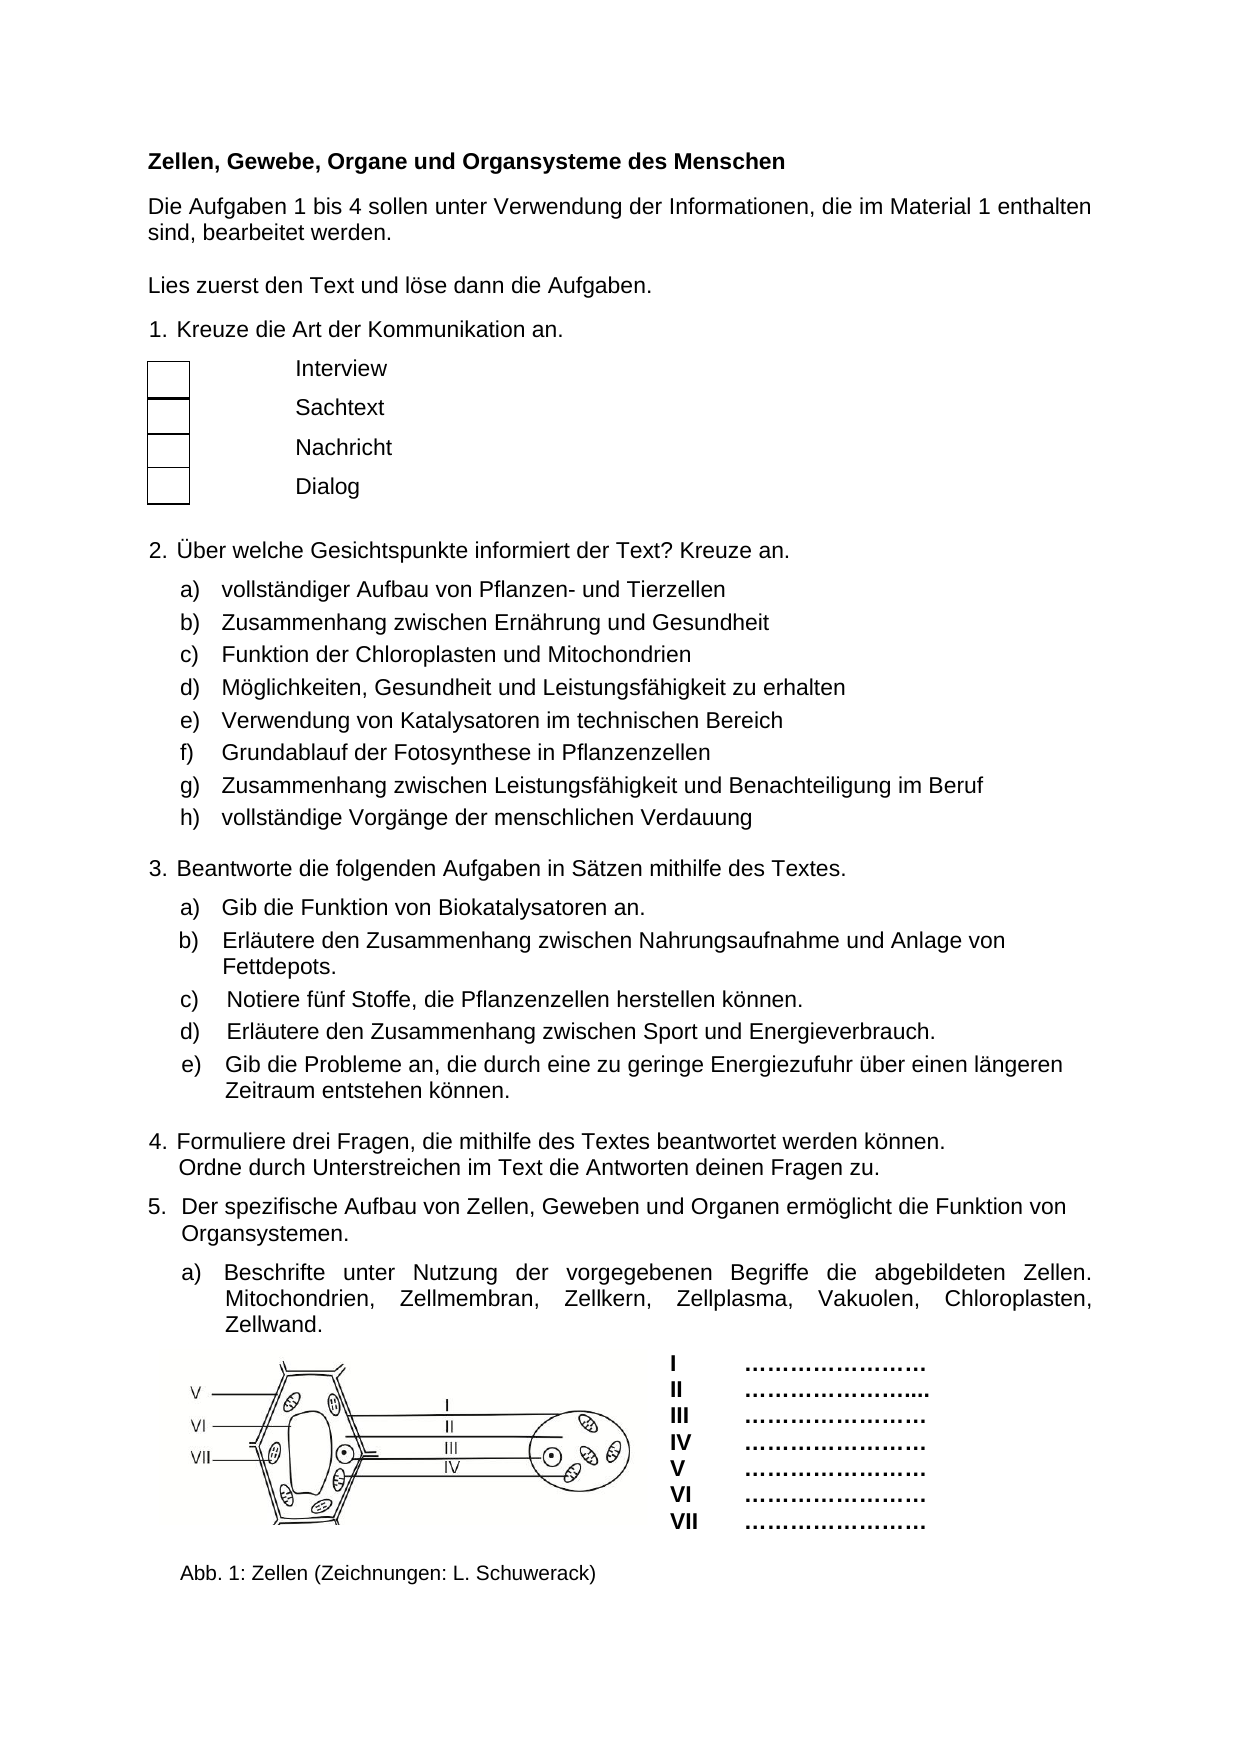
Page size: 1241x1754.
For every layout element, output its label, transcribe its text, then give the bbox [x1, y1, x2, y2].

text Dialog [190, 473, 1093, 500]
text b) Erläutere den Zusammenhang zwischen Nahrungsaufnahme und Anlage von Fettdepots. [178, 927, 1093, 979]
text 2. Über welche Gesichtspunkte informiert der Text? Kreuze an. [149, 537, 1093, 564]
text e) Gib die Probleme an, die durch eine zu geringe Energiezufuhr über einen längeren Zeitraum entstehen können. [181, 1051, 1093, 1103]
text c) Notiere fünf Stoffe, die Pflanzenzellen herstellen können. [180, 986, 1093, 1012]
text b) Zusammenhang zwischen Ernährung und Gesundheit [180, 609, 1093, 635]
text a) Beschrifte unter Nutzung der vorgegebenen Begriffe die abgebildeten Zellen. Mitochondrien, Zellmembran, Zellkern, Zellplasma, Vakuolen, Chloroplasten, Zellwand. [181, 1258, 1093, 1337]
text Ordne durch Unterstreichen im Text die Antworten deinen Fragen zu. [178, 1154, 1093, 1181]
text Nachricht [190, 434, 1093, 460]
text Zellen, Gewebe, Organe und Organsysteme des Menschen [148, 148, 1093, 174]
text h) vollständige Vorgänge der menschlichen Verdauung [180, 804, 1093, 831]
text a) Gib die Funktion von Biokatalysatoren an. [180, 894, 1093, 920]
text e) Verwendung von Katalysatoren im technischen Bereich [180, 707, 1093, 733]
text 1. Kreuze die Art der Kommunikation an. [149, 316, 1093, 342]
text Abb. 1: Zellen (Zeichnungen: L. Schuwerack) [180, 1560, 1093, 1584]
text g) Zusammenhang zwischen Leistungsfähigkeit und Benachteiligung im Beruf [180, 772, 1093, 798]
text d) Möglichkeiten, Gesundheit und Leistungsfähigkeit zu erhalten [180, 674, 1093, 700]
text c) Funktion der Chloroplasten und Mitochondrien [180, 641, 1093, 668]
table_header I …………………… II ………………….... III …………………… IV …………………… V …………………… VI …………………… VII …………………… [659, 1350, 1093, 1560]
text Die Aufgaben 1 bis 4 sollen unter Verwendung der Informationen, die im Material 1 enthalten sind, bearbeitet werden. [148, 193, 1093, 245]
text 5. Der spezifische Aufbau von Zellen, Geweben und Organen ermöglicht die Funktion von Organsystemen. [148, 1193, 1093, 1246]
text Lies zuerst den Text und löse dann die Aufgaben. [148, 272, 1093, 298]
text a) vollständiger Aufbau von Pflanzen- und Tierzellen [180, 576, 1093, 602]
text E Sachtext [190, 394, 1093, 421]
table_header [148, 1350, 659, 1560]
text d) Erläutere den Zusammenhang zwischen Sport und Energieverbrauch. [180, 1018, 1093, 1044]
text 3. Beantworte die folgenden Aufgaben in Sätzen mithilfe des Textes. [149, 855, 1093, 882]
text 4. Formuliere drei Fragen, die mithilfe des Textes beantwortet werden können. [149, 1128, 1093, 1154]
picture [158, 1349, 648, 1525]
text f) Grundablauf der Fotosynthese in Pflanzenzellen [180, 739, 1093, 766]
text Interview [148, 355, 1093, 381]
